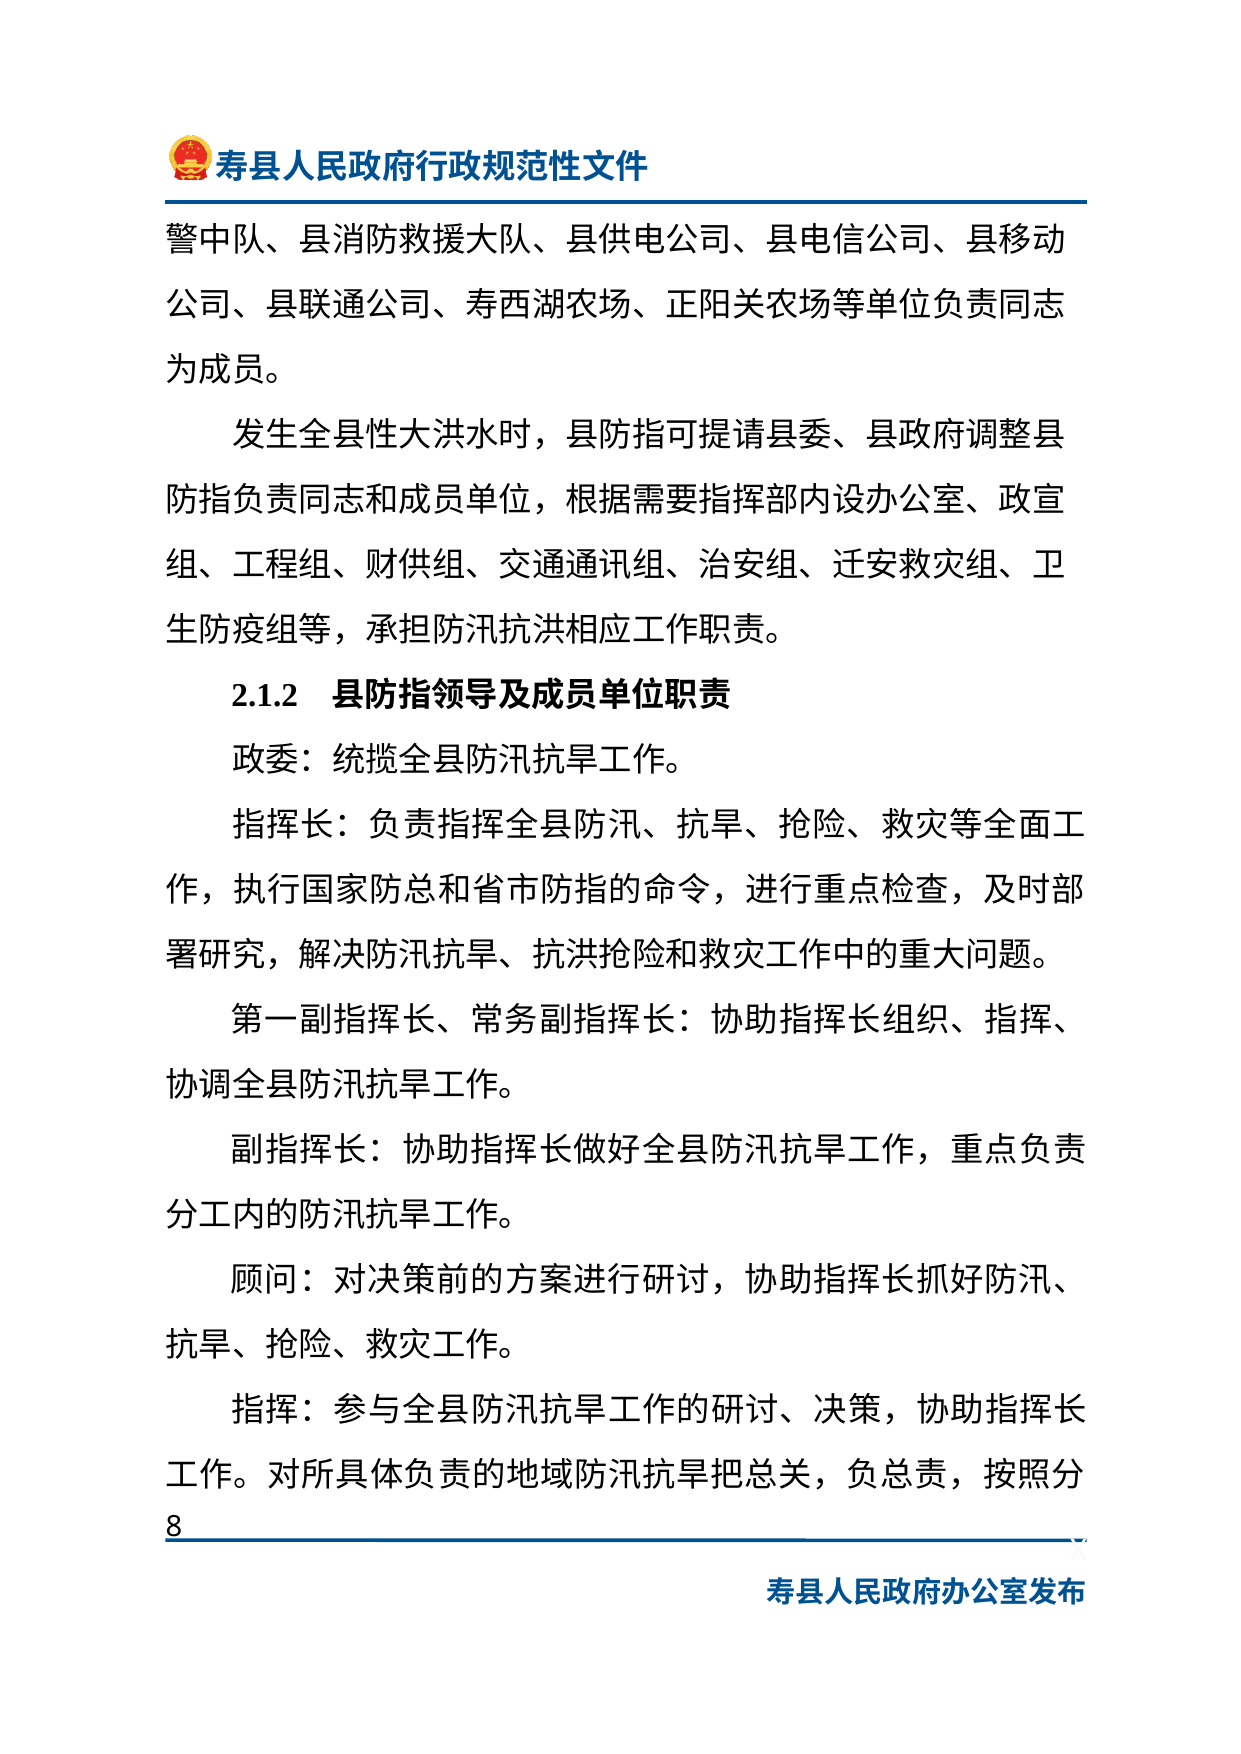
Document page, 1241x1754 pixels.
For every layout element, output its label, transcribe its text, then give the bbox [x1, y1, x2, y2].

text 副指挥长：协助指挥长做好全县防汛抗旱工作，重点负责分工内的防汛抗旱工作。 [165, 1115, 1087, 1245]
picture [165, 134, 216, 184]
text 指挥长：负责指挥全县防汛、抗旱、抢险、救灾等全面工作，执行国家防总和省市防指的命令，进行重点检查，及时部署研究，解决防汛抗旱、抗洪抢险和救灾工作中的重大问题。 [165, 790, 1087, 985]
text 政委：统揽全县防汛抗旱工作。 [165, 725, 1087, 790]
text 2.1.2 县防指领导及成员单位职责 [165, 660, 1087, 725]
text 第一副指挥长、常务副指挥长：协助指挥长组织、指挥、协调全县防汛抗旱工作。 [165, 985, 1087, 1115]
text 发生全县性大洪水时，县防指可提请县委、县政府调整县防指负责同志和成员单位，根据需要指挥部内设办公室、政宣组、工程组、财供组、交通通讯组、治安组、迁安救灾组、卫生防疫组等，承担防汛抗洪相应工作职责。 [165, 400, 1087, 660]
text 指挥：参与全县防汛抗旱工作的研讨、决策，协助指挥长工作。对所具体负责的地域防汛抗旱把总关，负总责，按照分工现场调度，组织抢险，安排救灾。 [165, 1375, 1087, 1505]
text 顾问：对决策前的方案进行研讨，协助指挥长抓好防汛、抗旱、抢险、救灾工作。 [165, 1245, 1087, 1375]
